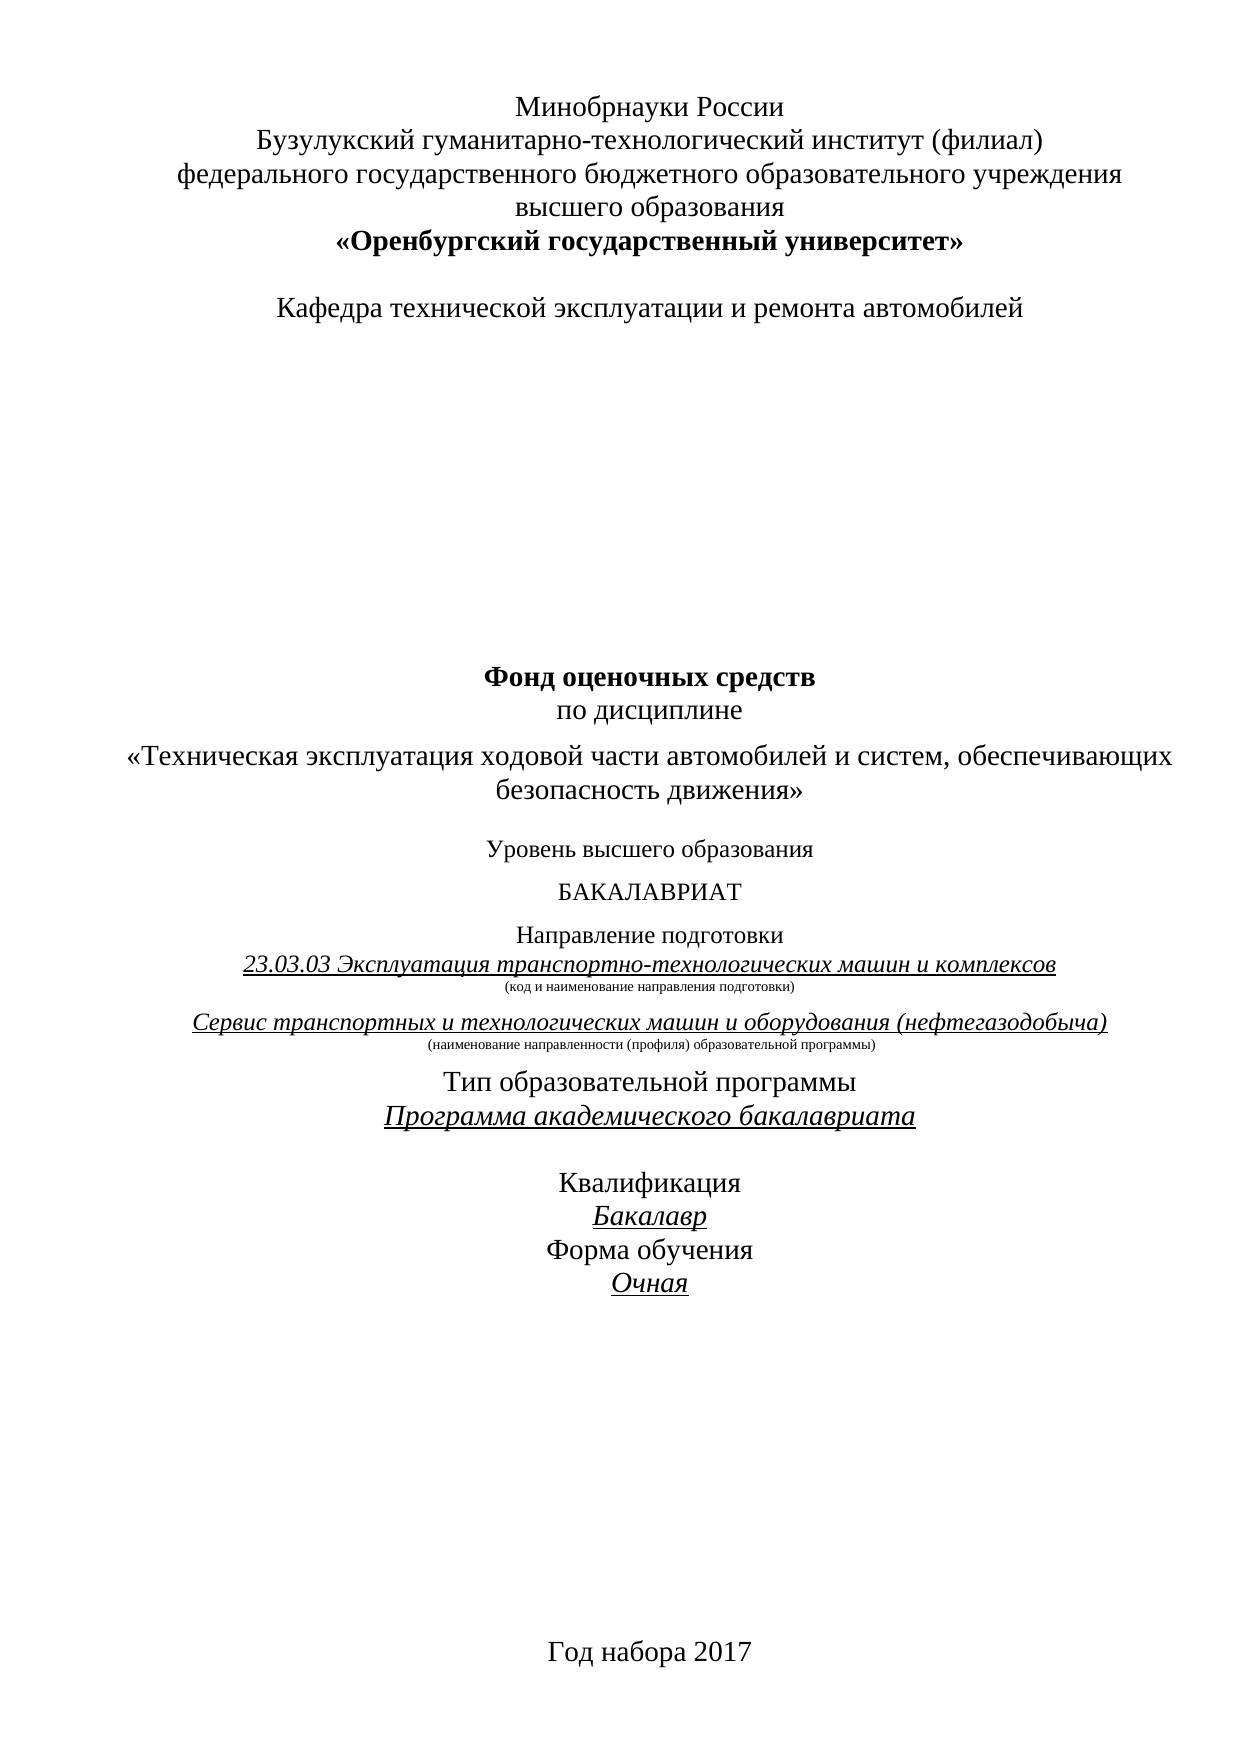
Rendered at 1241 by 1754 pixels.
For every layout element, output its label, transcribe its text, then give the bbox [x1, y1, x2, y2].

text (код и наименование направления подготовки) [118, 978, 1181, 1007]
text Тип образовательной программы [118, 1064, 1181, 1098]
text Бакалавр [118, 1198, 1181, 1232]
text 23.03.03 Эксплуатация транспортно-технологических машин и комплексов [118, 949, 1181, 978]
text Уровень высшего образования [118, 834, 1181, 863]
text (наименование направленности (профиля) образовательной программы) [118, 1036, 1181, 1064]
text Программа академического бакалавриата [118, 1098, 1181, 1131]
text «Оренбургский государственный университет» [118, 223, 1181, 256]
text по дисциплине [118, 692, 1181, 726]
text Фонд оценочных средств [118, 659, 1181, 692]
text федерального государственного бюджетного образовательного учреждения [118, 156, 1181, 189]
text «Техническая эксплуатация ходовой части автомобилей и систем, обеспечивающих безопасность движения» [118, 738, 1181, 806]
text Направление подготовки [118, 921, 1181, 949]
text Очная [118, 1266, 1181, 1299]
text БАКАЛАВРИАТ [118, 877, 1181, 906]
text высшего образования [118, 189, 1181, 223]
text Форма обучения [118, 1232, 1181, 1266]
text Кафедра технической эксплуатации и ремонта автомобилей [118, 290, 1181, 323]
text Бузулукский гуманитарно-технологический институт (филиал) [118, 122, 1181, 156]
text Сервис транспортных и технологических машин и оборудования (нефтегазодобыча) [118, 1007, 1181, 1036]
text Год набора 2017 [118, 1634, 1181, 1668]
text Минобрнауки России [118, 89, 1181, 122]
text Квалификация [118, 1165, 1181, 1198]
